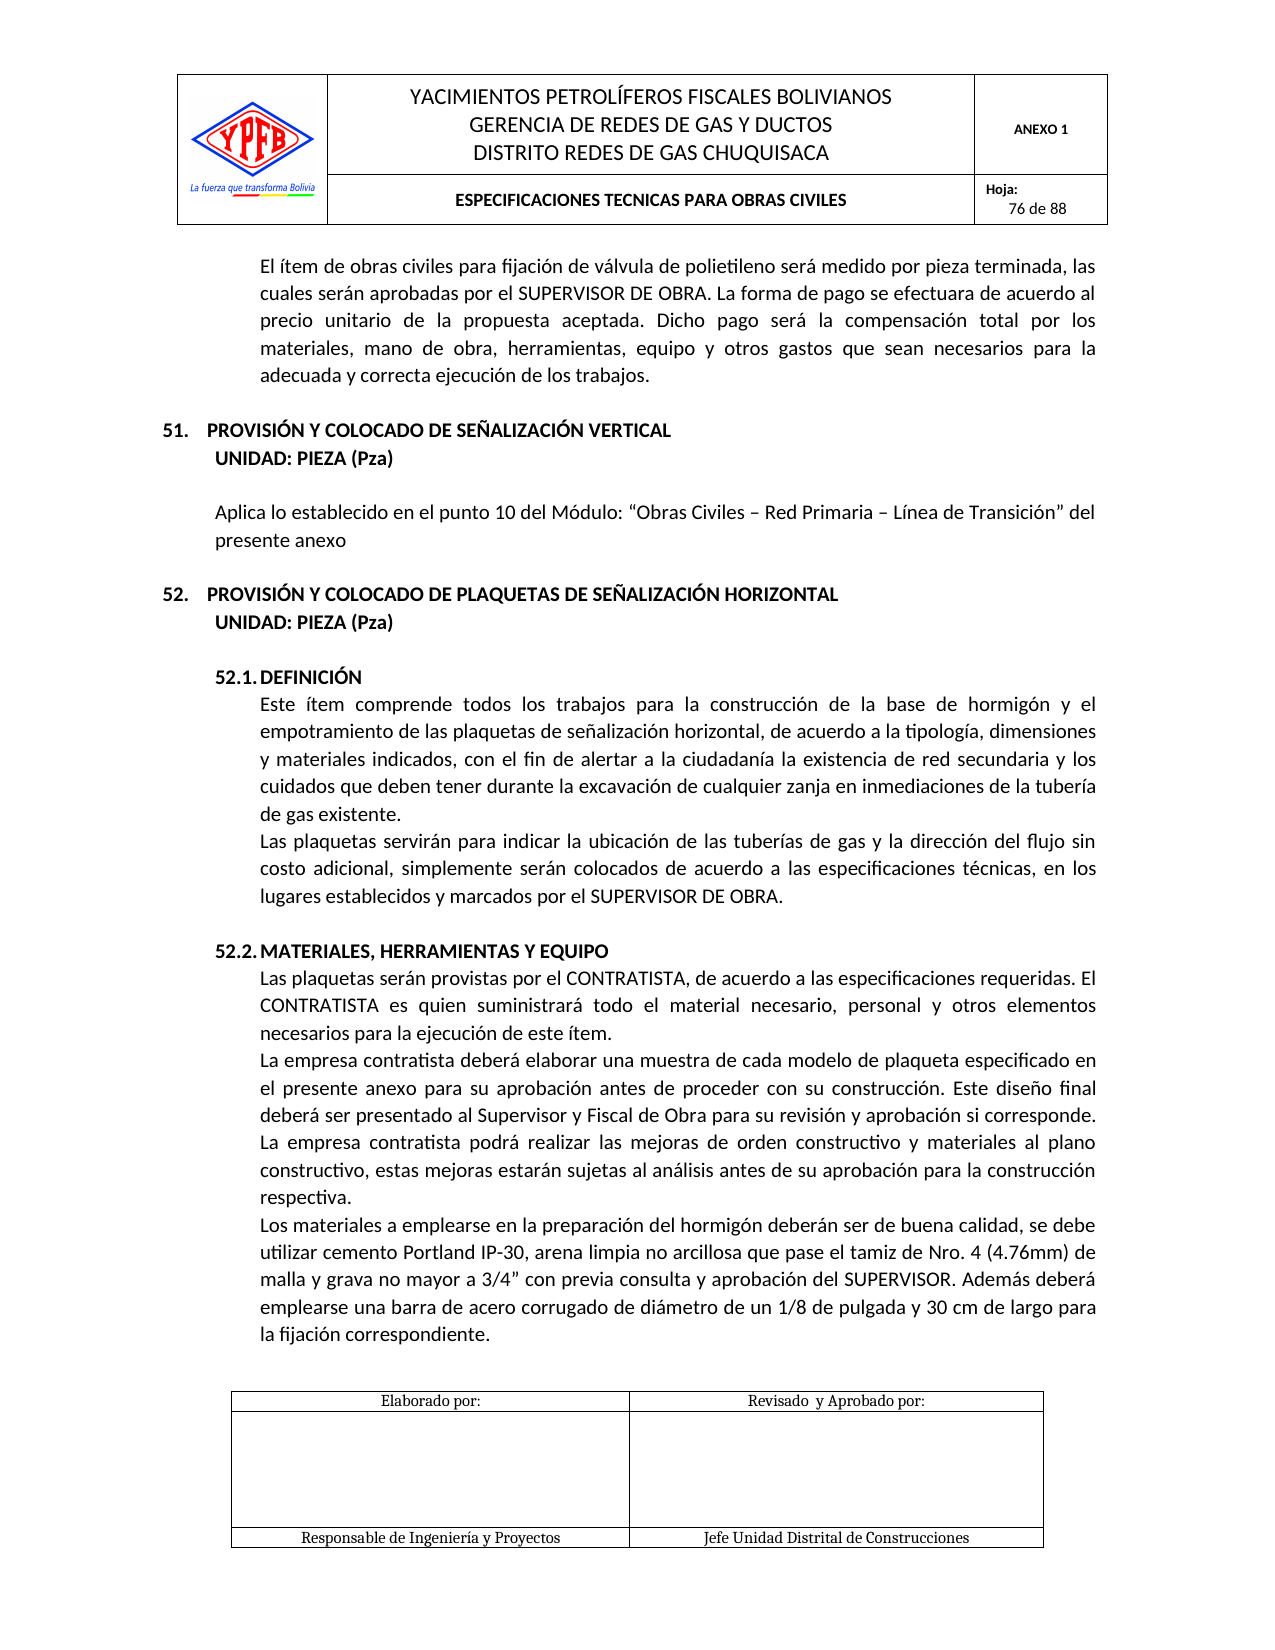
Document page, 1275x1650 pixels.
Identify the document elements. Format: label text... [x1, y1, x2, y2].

list Este ítem comprende todos los trabajos para la construcción de la base de hormigón y el empotramiento de las plaquetas de señalización horizontal, de acuerdo a la tipología, dimensiones y materiales indicados, con el fin de alertar a la ciudadanía la existencia de red secundaria y los cuidados que deben tener durante la excavación de cualquier zanja en inmediaciones de la tubería de gas existente. [260, 691, 1098, 826]
list Aplica lo establecido en el punto 10 del Módulo: “Obras Civiles – Red Primaria – Línea de Transición” del presente anexo [215, 499, 1098, 552]
list UNIDAD: PIEZA (Pza) [215, 609, 1098, 634]
list Las plaquetas servirán para indicar la ubicación de las tuberías de gas y la dirección del flujo sin costo adicional, simplemente serán colocados de acuerdo a las especificaciones técnicas, en los lugares establecidos y marcados por el SUPERVISOR DE OBRA. [260, 828, 1098, 908]
list MATERIALES, HERRAMIENTAS Y EQUIPO [215, 938, 1098, 963]
list PROVISIÓN Y COLOCADO DE PLAQUETAS DE SEÑALIZACIÓN HORIZONTAL [162, 582, 1098, 607]
list Los materiales a emplearse en la preparación del hormigón deberán ser de buena calidad, se debe utilizar cemento Portland IP-30, arena limpia no arcillosa que pase el tamiz de Nro. 4 (4.76mm) de malla y grava no mayor a 3/4” con previa consulta y aprobación del SUPERVISOR. Además deberá emplearse una barra de acero corrugado de diámetro de un 1/8 de pulgada y 30 cm de largo para la fijación correspondiente. [260, 1212, 1098, 1347]
list La empresa contratista deberá elaborar una muestra de cada modelo de plaqueta especificado en el presente anexo para su aprobación antes de proceder con su construcción. Este diseño final deberá ser presentado al Supervisor y Fiscal de Obra para su revisión y aprobación si corresponde. La empresa contratista podrá realizar las mejoras de orden constructivo y materiales al plano constructivo, estas mejoras estarán sujetas al análisis antes de su aprobación para la construcción respectiva. [260, 1047, 1098, 1210]
list UNIDAD: PIEZA (Pza) [215, 445, 1098, 470]
picture [188, 97, 316, 202]
list DEFINICIÓN [215, 664, 1098, 689]
list El ítem de obras civiles para fijación de válvula de polietileno será medido por pieza terminada, las cuales serán aprobadas por el SUPERVISOR DE OBRA. La forma de pago se efectuara de acuerdo al precio unitario de la propuesta aceptada. Dicho pago será la compensación total por los materiales, mano de obra, herramientas, equipo y otros gastos que sean necesarios para la adecuada y correcta ejecución de los trabajos. [260, 253, 1098, 388]
list PROVISIÓN Y COLOCADO DE SEÑALIZACIÓN VERTICAL [162, 417, 1098, 443]
list Las plaquetas serán provistas por el CONTRATISTA, de acuerdo a las especificaciones requeridas. El CONTRATISTA es quien suministrará todo el material necesario, personal y otros elementos necesarios para la ejecución de este ítem. [260, 965, 1098, 1045]
